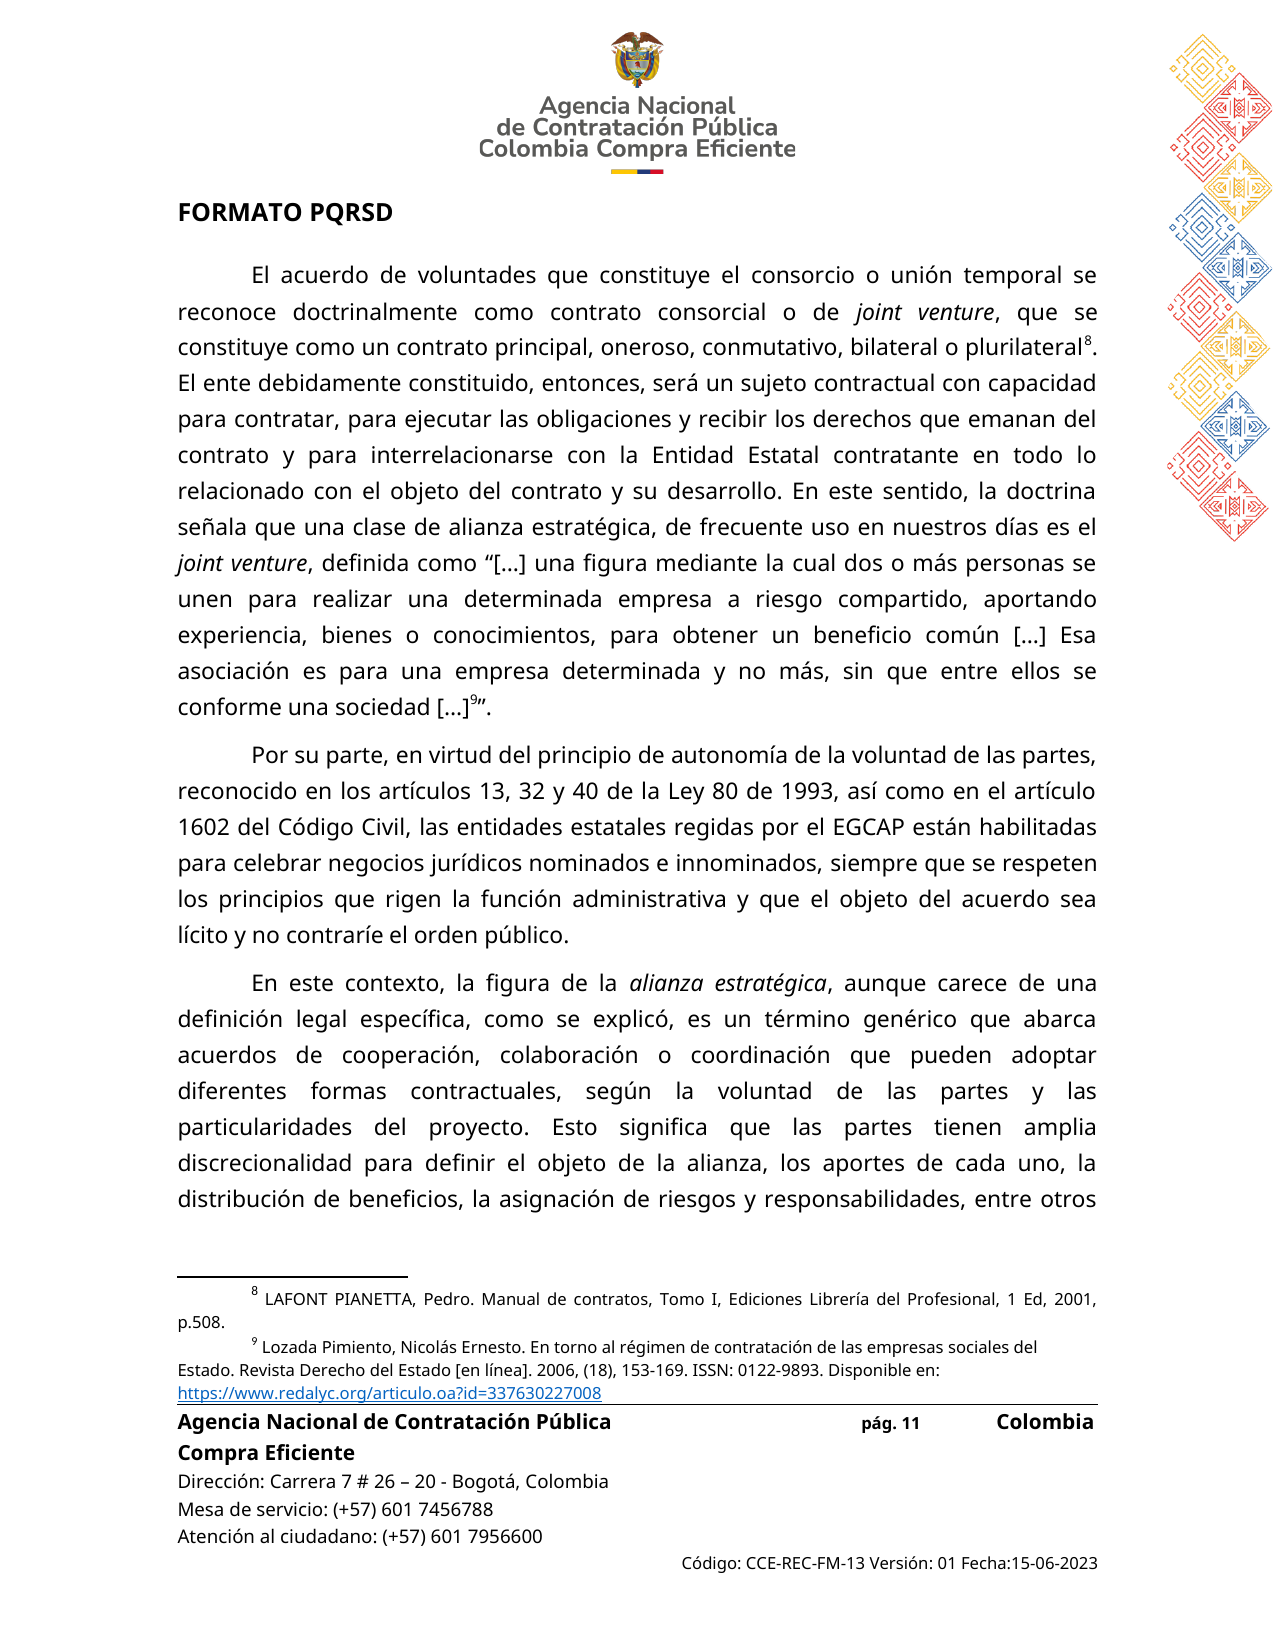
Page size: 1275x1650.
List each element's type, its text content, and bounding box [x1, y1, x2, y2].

picture [1165, 33, 1272, 539]
text El acuerdo de voluntades que constituye el consorcio o unión temporal se reconoce doctrinalmente como contrato consorcial o de joint venture, que se constituye como un contrato principal, oneroso, conmutativo, bilateral o plurilateral. El ente debidamente constituido, entonces, será un sujeto contractual con capacidad para contratar, para ejecutar las obligaciones y recibir los derechos que emanan del contrato y para interrelacionarse con la Entidad Estatal contratante en todo lo relacionado con el objeto del contrato y su desarrollo. En este sentido, la doctrina señala que una clase de alianza estratégica, de frecuente uso en nuestros días es el joint venture, definida como “[…] una figura mediante la cual dos o más personas se unen para realizar una determinada empresa a riesgo compartido, aportando experiencia, bienes o conocimientos, para obtener un beneficio común […] Esa asociación es para una empresa determinada y no más, sin que entre ellos se conforme una sociedad […]”. [177, 259, 1098, 722]
text Por su parte, en virtud del principio de autonomía de la voluntad de las partes, reconocido en los artículos 13, 32 y 40 de la Ley 80 de 1993, así como en el artículo 1602 del Código Civil, las entidades estatales regidas por el EGCAP están habilitadas para celebrar negocios jurídicos nominados e innominados, siempre que se respeten los principios que rigen la función administrativa y que el objeto del acuerdo sea lícito y no contraríe el orden público. [177, 739, 1098, 950]
picture [479, 32, 796, 174]
